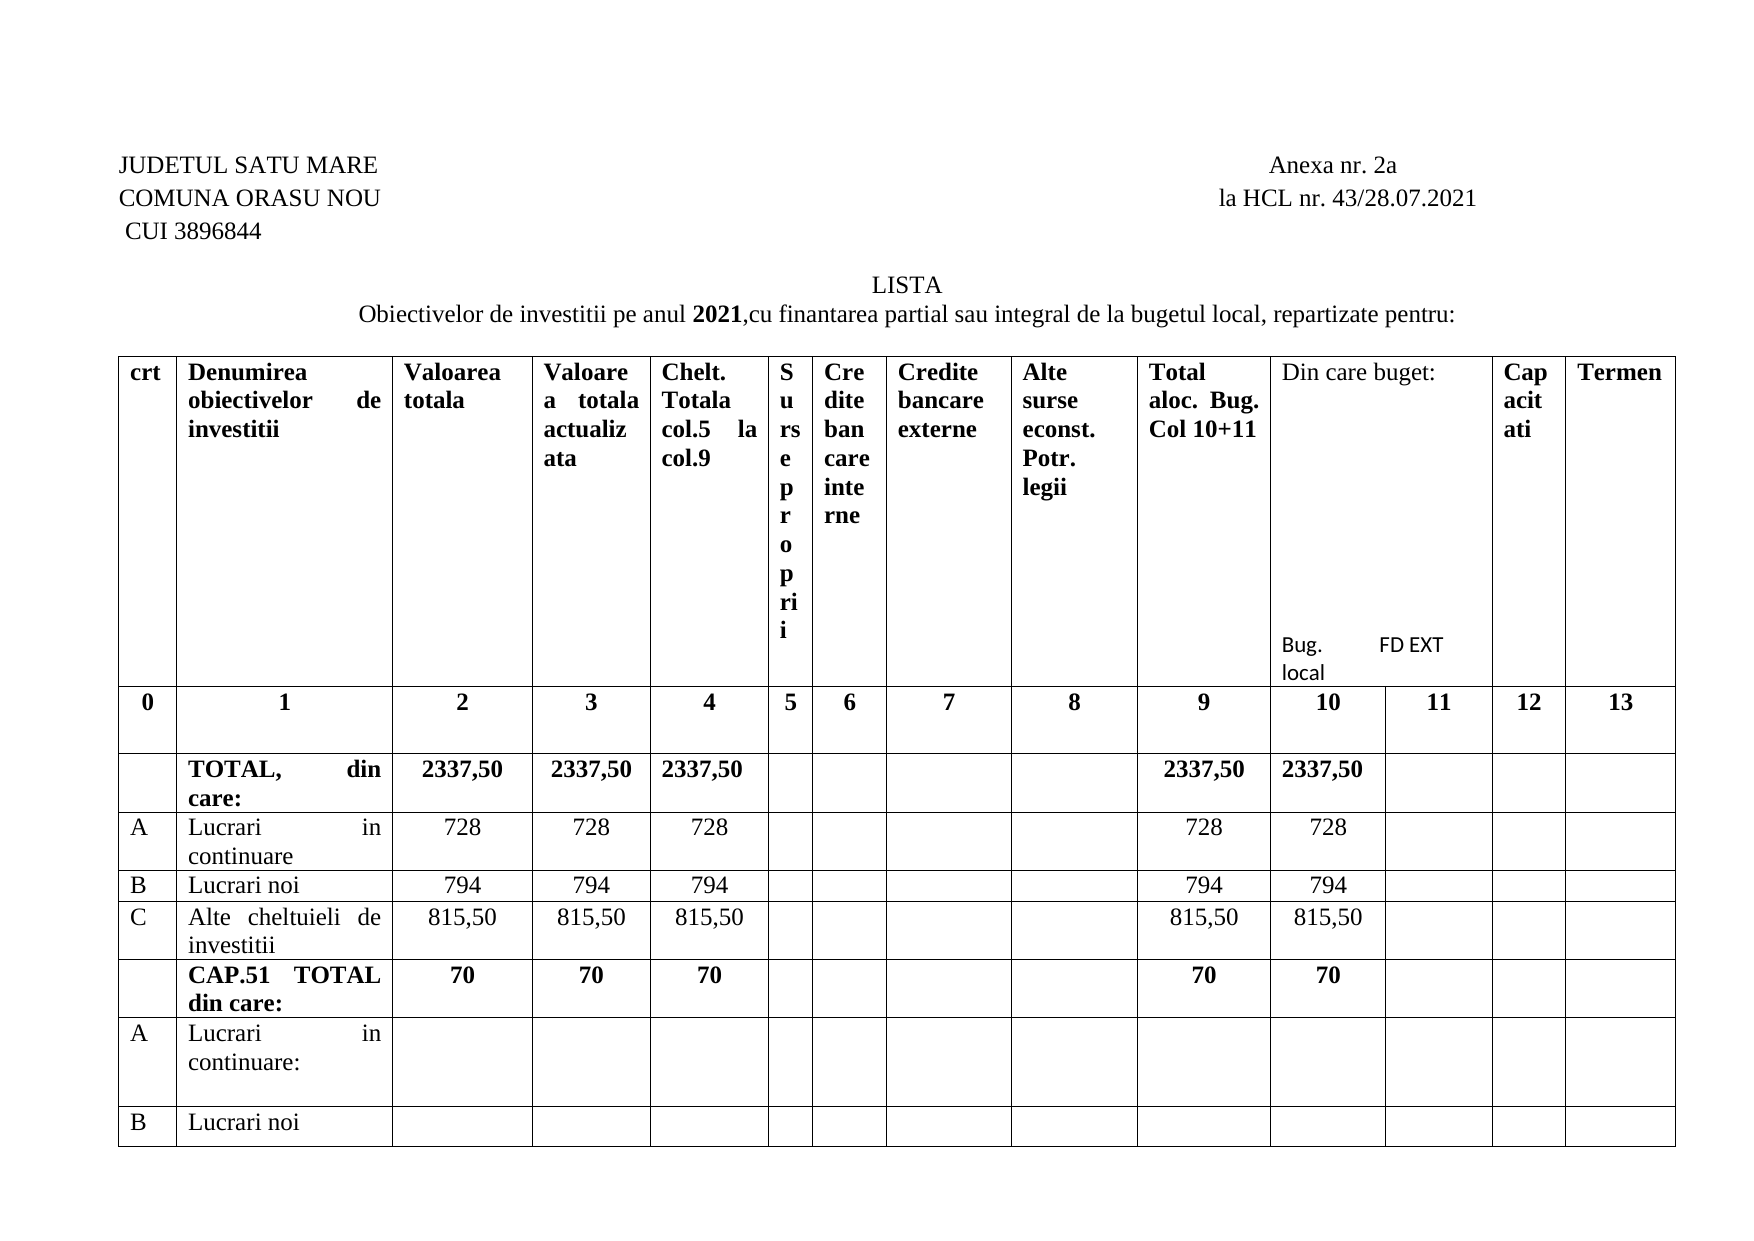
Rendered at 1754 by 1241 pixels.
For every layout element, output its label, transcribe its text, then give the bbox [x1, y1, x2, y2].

table_cell [1566, 754, 1675, 811]
table_cell [887, 902, 1011, 959]
table_cell [813, 871, 886, 901]
table_cell A [119, 1018, 176, 1106]
table_cell 2 [393, 687, 532, 753]
table_cell 0 [119, 687, 176, 753]
table_cell [769, 1018, 812, 1106]
table_cell [887, 1107, 1011, 1146]
table_cell 50 [393, 1107, 532, 1146]
table_cell [1493, 1107, 1565, 1146]
table_cell Lucrari noi [177, 871, 392, 901]
table_cell [1386, 1107, 1492, 1146]
table_cell 4 [651, 687, 768, 753]
table_cell 815,50 [651, 902, 768, 959]
table_cell TOTAL, din care: [177, 754, 392, 811]
table_cell [887, 813, 1011, 869]
table_cell [769, 813, 812, 869]
table_cell [1493, 813, 1565, 869]
table_cell [813, 754, 886, 811]
table_cell 70 [393, 960, 532, 1017]
table_cell 9 [1138, 687, 1270, 753]
table_cell [887, 871, 1011, 901]
table_cell 794 [651, 871, 768, 901]
table_header Capacitati [1493, 357, 1565, 686]
table_cell 3 [533, 687, 650, 753]
table_header Termen [1566, 357, 1675, 686]
table_cell [1386, 813, 1492, 869]
table_cell [1566, 813, 1675, 869]
table_cell [1012, 871, 1137, 901]
table_header Chelt. Totala col.5 la col.9 [651, 357, 768, 686]
table_cell 5 [769, 687, 812, 753]
table_cell [813, 1107, 886, 1146]
table_cell B [119, 1107, 176, 1146]
table_cell [1493, 960, 1565, 1017]
table_header Surse proprii [769, 357, 812, 686]
table_cell 728 [393, 813, 532, 869]
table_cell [177, 1107, 392, 1146]
table_cell Lucrari in continuare: [177, 1018, 392, 1106]
text Obiectivelor de investitii pe anul 2021,cu finantarea partial sau integral de la bugetul local, repartizate pentru: [118, 299, 1695, 327]
table_cell [1493, 754, 1565, 811]
table_cell 10 [1271, 687, 1385, 753]
table_cell 70 [651, 960, 768, 1017]
table_cell Alte cheltuieli de investitii [177, 902, 392, 959]
table_cell B [119, 871, 176, 901]
table_header Din care buget: Bug. FD EXT local [1271, 357, 1492, 686]
table_cell 2337,50 [651, 754, 768, 811]
table_cell CAP.51 TOTAL din care: [177, 960, 392, 1017]
table_cell [651, 1018, 768, 1106]
table_cell [1012, 1107, 1137, 1146]
table_cell [769, 902, 812, 959]
table_cell [1566, 902, 1675, 959]
table_cell 11 [1386, 687, 1492, 753]
table_cell 1 [177, 687, 392, 753]
table_cell [1012, 754, 1137, 811]
table_cell [1386, 902, 1492, 959]
table_cell 50 [533, 1107, 650, 1146]
table_cell [1493, 1018, 1565, 1106]
table_cell [887, 960, 1011, 1017]
table_cell [1566, 871, 1675, 901]
table_cell [1012, 960, 1137, 1017]
table_cell [1493, 871, 1565, 901]
table_cell [887, 754, 1011, 811]
table_cell 2337,50 [1138, 754, 1270, 811]
table_cell 728 [1138, 813, 1270, 869]
text COMUNA ORASU NOU la HCL nr. 43/28.07.2021 [118, 183, 1695, 212]
table_cell Lucrari in continuare [177, 813, 392, 869]
table_cell 815,50 [1271, 902, 1385, 959]
table_cell 794 [533, 871, 650, 901]
table_cell 6 [813, 687, 886, 753]
table_cell [813, 902, 886, 959]
table_cell 7 [887, 687, 1011, 753]
table_cell [1138, 1018, 1270, 1106]
table_cell 2337,50 [393, 754, 532, 811]
table_cell 728 [651, 813, 768, 869]
table_cell [1012, 902, 1137, 959]
table_cell 815,50 [533, 902, 650, 959]
table_header Valoarea totala [393, 357, 532, 686]
table_cell 2337,50 [1271, 754, 1385, 811]
table_cell [813, 1018, 886, 1106]
table_cell 50 [1271, 1107, 1385, 1146]
table_header Valoarea totala actualizata [533, 357, 650, 686]
table_cell 815,50 [393, 902, 532, 959]
table_cell [769, 754, 812, 811]
table_cell [1012, 1018, 1137, 1106]
table_cell 13 [1566, 687, 1675, 753]
table_cell [1386, 754, 1492, 811]
text CUI 3896844 [118, 216, 1695, 245]
table_cell [1566, 1107, 1675, 1146]
table_header Denumirea obiectivelor de investitii [177, 357, 392, 686]
table_cell [119, 754, 176, 811]
table_cell [1386, 1018, 1492, 1106]
table_cell 794 [1271, 871, 1385, 901]
table_cell [769, 871, 812, 901]
text LISTA [118, 270, 1695, 299]
table_header Credite bancareinterne [813, 357, 886, 686]
table_cell [1493, 902, 1565, 959]
table_cell [1271, 1018, 1385, 1106]
table_cell [1566, 960, 1675, 1017]
table_cell 794 [393, 871, 532, 901]
table_cell [1566, 1018, 1675, 1106]
table_cell [769, 960, 812, 1017]
table_cell 70 [1138, 960, 1270, 1017]
table_cell [119, 960, 176, 1017]
table_cell [393, 1018, 532, 1106]
table_cell 815,50 [1138, 902, 1270, 959]
table_cell 70 [1271, 960, 1385, 1017]
table_cell 2337,50 [533, 754, 650, 811]
text JUDETUL SATU MARE Anexa nr. 2a [118, 150, 1695, 179]
table_cell C [119, 902, 176, 959]
table_cell 728 [533, 813, 650, 869]
table_header Alte surse econst. Potr. legii [1012, 357, 1137, 686]
table_cell 794 [1138, 871, 1270, 901]
table_cell 50 [651, 1107, 768, 1146]
table_cell [1012, 813, 1137, 869]
table_cell [533, 1018, 650, 1106]
table_header crt [119, 357, 176, 686]
table_cell [887, 1018, 1011, 1106]
table_cell 8 [1012, 687, 1137, 753]
table_cell [1386, 960, 1492, 1017]
table_cell 728 [1271, 813, 1385, 869]
table_cell [1386, 871, 1492, 901]
table_cell 70 [533, 960, 650, 1017]
table_cell 50 [1138, 1107, 1270, 1146]
table_cell 12 [1493, 687, 1565, 753]
table_cell [813, 960, 886, 1017]
table_cell [769, 1107, 812, 1146]
table_cell [813, 813, 886, 869]
table_header Total aloc. Bug. 10+11 [1138, 357, 1270, 686]
table_header Credite bancare externe [887, 357, 1011, 686]
table_cell A [119, 813, 176, 869]
